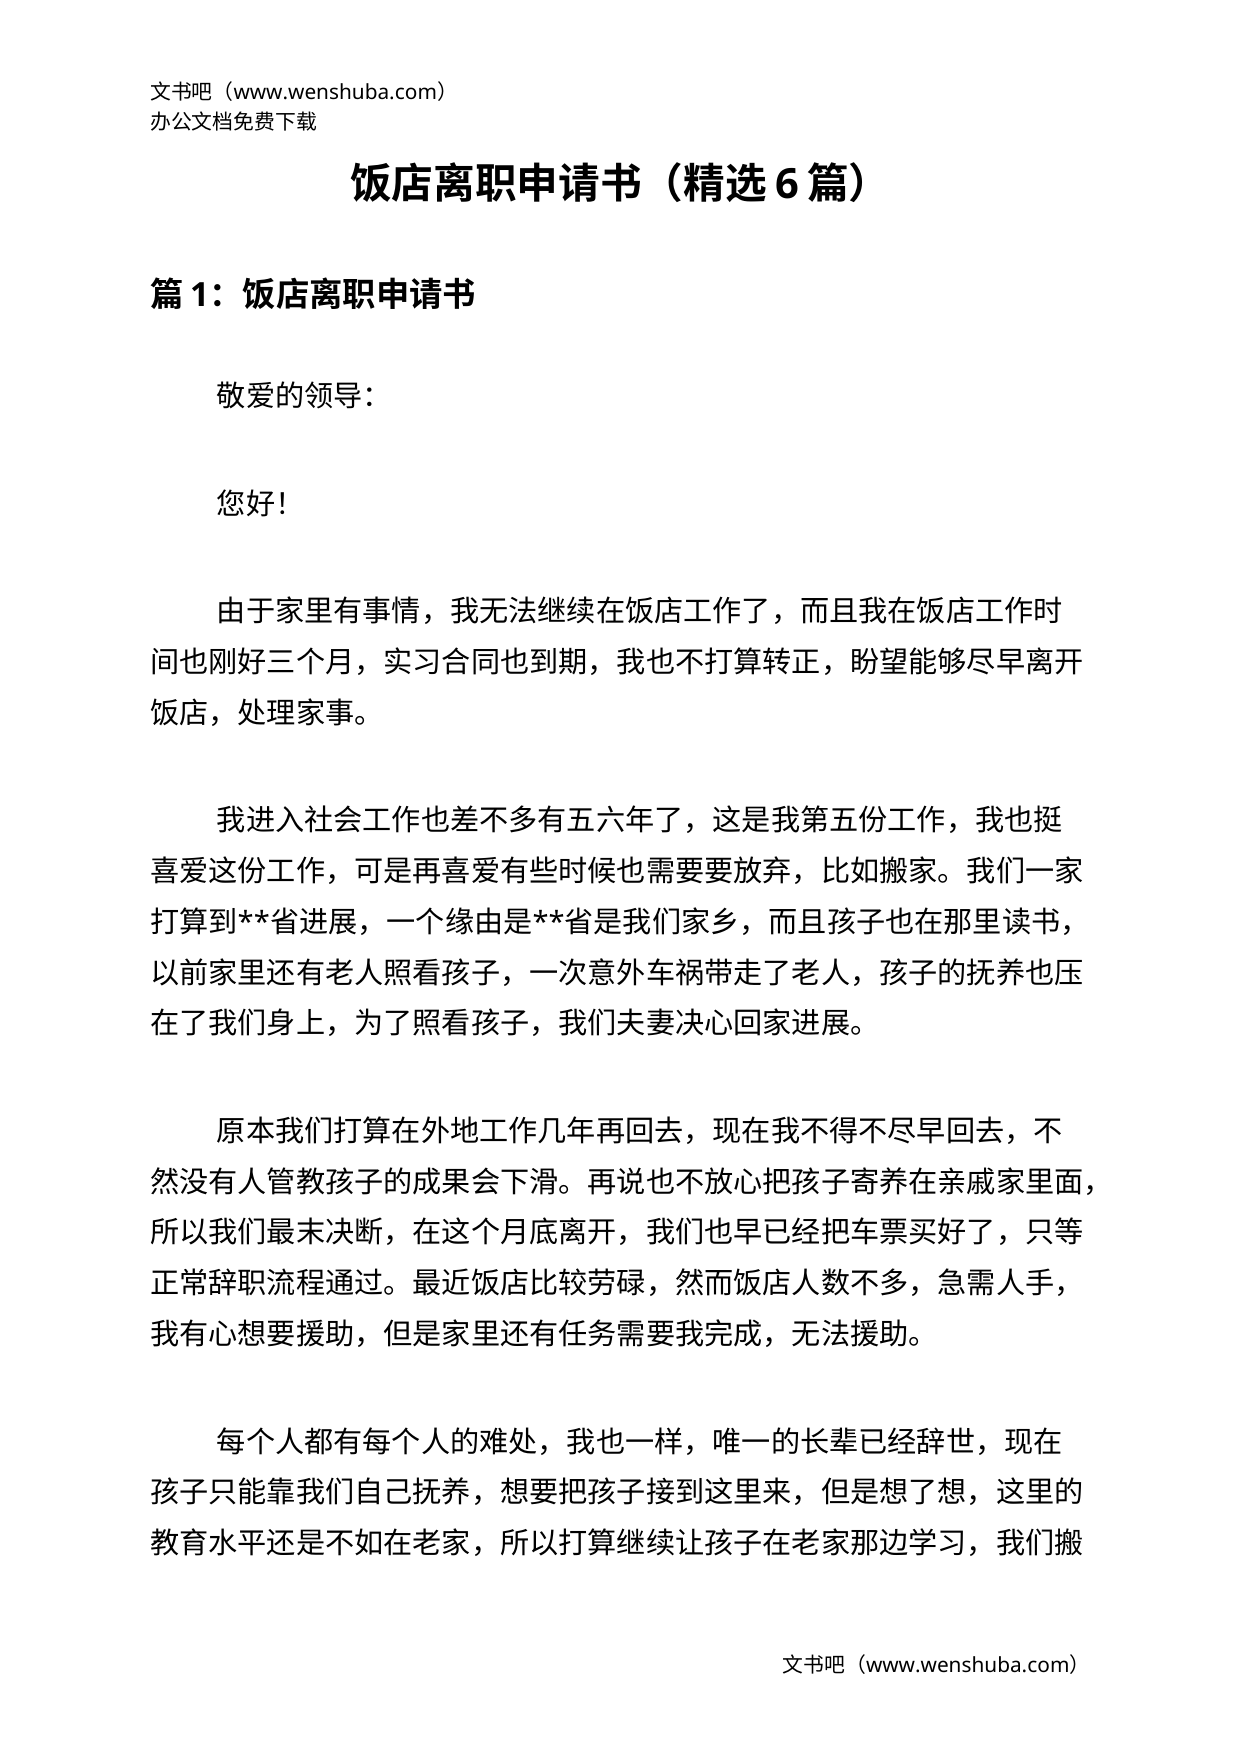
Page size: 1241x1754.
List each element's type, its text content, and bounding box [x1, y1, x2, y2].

text 敬爱的领导： [150, 373, 1090, 415]
text 由于家里有事情，我无法继续在饭店工作了，而且我在饭店工作时间也刚好三个月，实习合同也到期，我也不打算转正，盼望能够尽早离开饭店，处理家事。 [150, 588, 1090, 732]
subtitle 饭店离职申请书（精选6篇） [150, 150, 1090, 211]
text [150, 1418, 1090, 1562]
text 原本我们打算在外地工作几年再回去，现在我不得不尽早回去，不然没有人管教孩子的成果会下滑。再说也不放心把孩子寄养在亲戚家里面，所以我们最末决断，在这个月底离开，我们也早已经把车票买好了，只等正常辞职流程通过。最近饭店比较劳碌，然而饭店人数不多，急需人手，我有心想要援助，但是家里还有任务需要我完成，无法援助。 [150, 1108, 1090, 1353]
text 您好！ [150, 480, 1090, 523]
text 篇1：饭店离职申请书 [150, 267, 1090, 316]
text 我进入社会工作也差不多有五六年了，这是我第五份工作，我也挺喜爱这份工作，可是再喜爱有些时候也需要要放弃，比如搬家。我们一家打算到**省进展，一个缘由是**省是我们家乡，而且孩子也在那里读书，以前家里还有老人照看孩子，一次意外车祸带走了老人，孩子的抚养也压在了我们身上，为了照看孩子，我们夫妻决心回家进展。 [150, 797, 1090, 1042]
